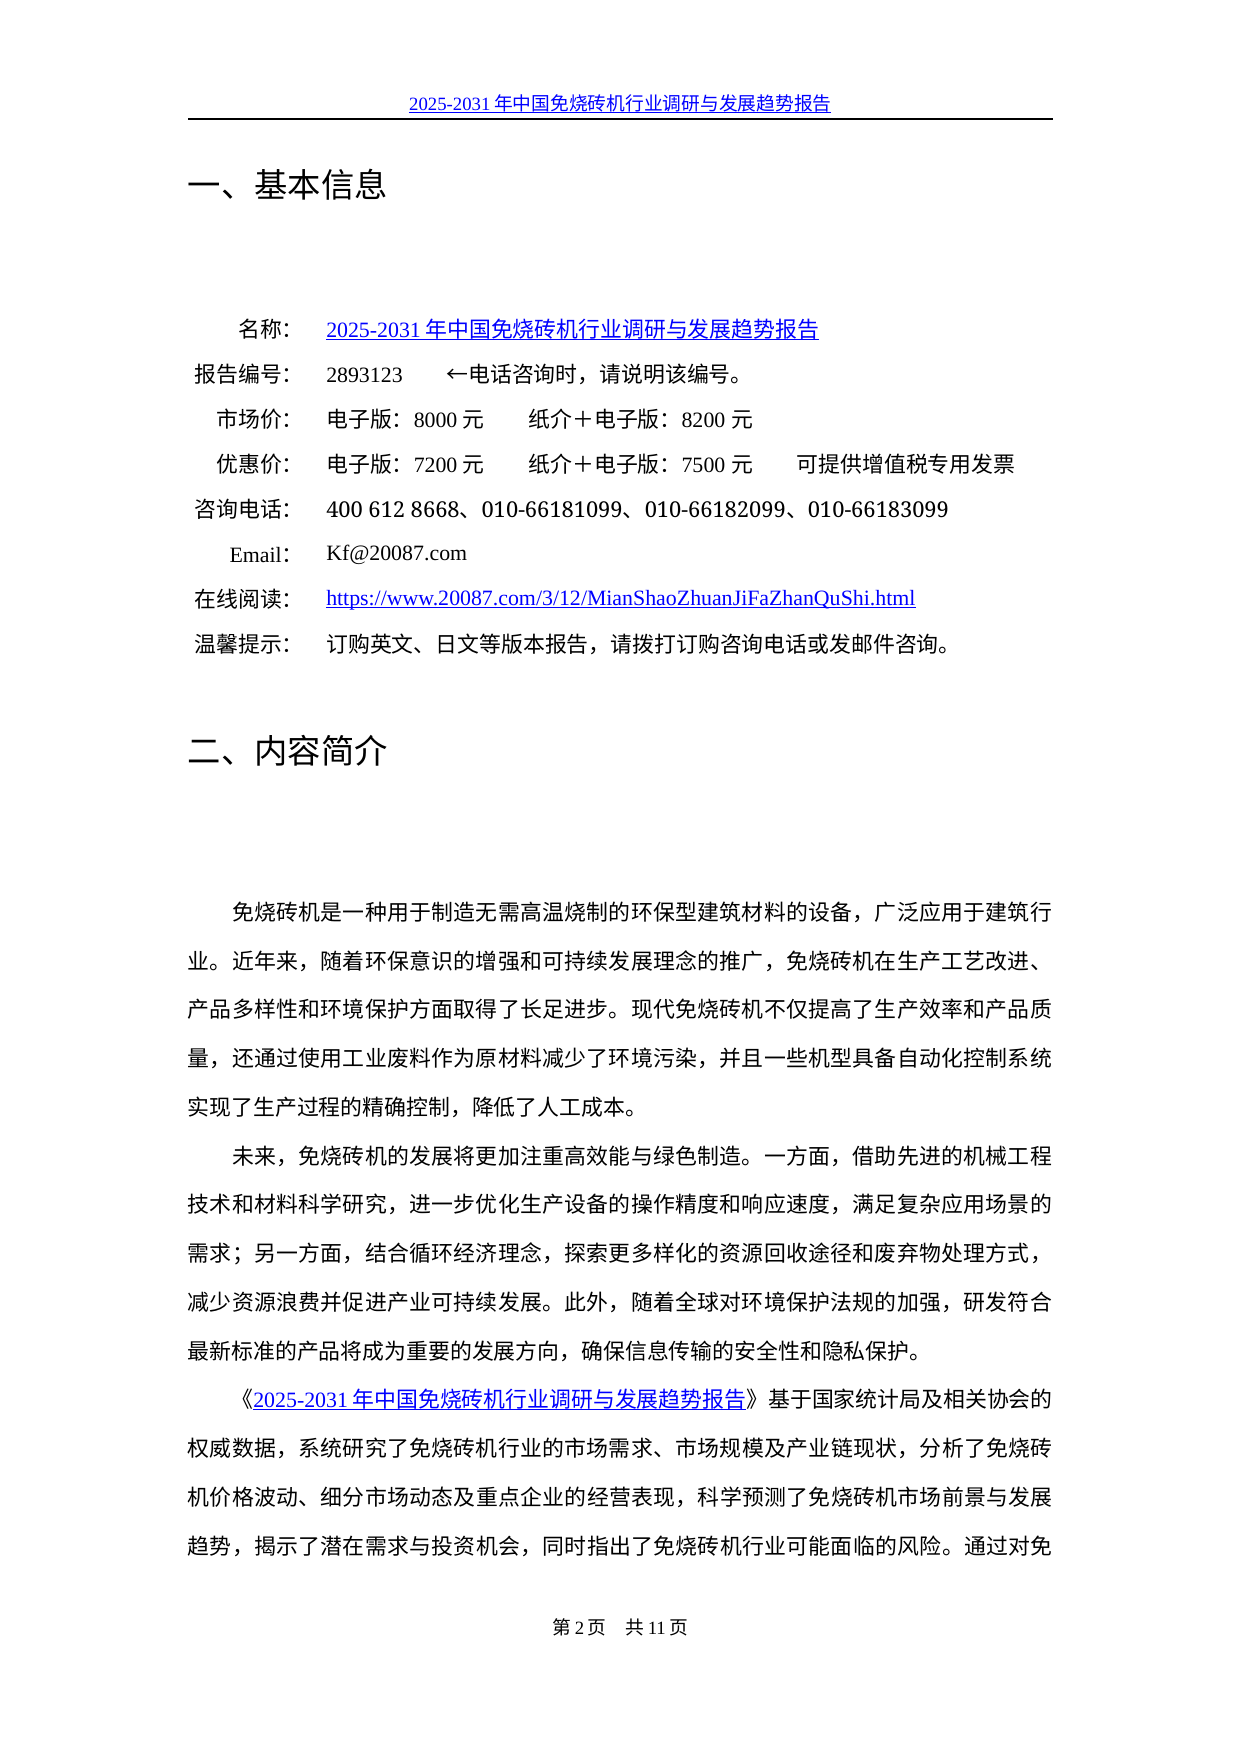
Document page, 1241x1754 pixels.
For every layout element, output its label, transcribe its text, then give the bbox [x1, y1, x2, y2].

table_cell 温馨提示： [167, 627, 315, 672]
table_cell 电子版：7200 元 纸介＋电子版：7500 元 可提供增值税专用发票 [315, 447, 1073, 492]
table_header 2025-2031年中国免烧砖机行业调研与发展趋势报告 [315, 312, 1073, 357]
table_cell 400 612 8668、010-66181099、010-66182099、010-66183099 [315, 492, 1073, 537]
table_cell 在线阅读： [167, 582, 315, 627]
table_cell 咨询电话： [167, 492, 315, 537]
table_cell 报告编号： [167, 357, 315, 402]
table_cell 电子版：8000 元 纸介＋电子版：8200 元 [315, 402, 1073, 447]
table_cell 市场价： [167, 402, 315, 447]
table_header 名称： [167, 312, 315, 357]
table_cell 优惠价： [167, 447, 315, 492]
table_cell Email： [167, 537, 315, 582]
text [187, 894, 1053, 1561]
table_cell [315, 582, 1073, 627]
table_cell 2893123 ←电话咨询时，请说明该编号。 [315, 357, 1073, 402]
title 一、基本信息 [187, 150, 1053, 215]
title 二、内容简介 [187, 717, 1053, 782]
table_cell Kf@20087.com [315, 537, 1073, 582]
table_cell 订购英文、日文等版本报告，请拨打订购咨询电话或发邮件咨询。 [315, 627, 1073, 672]
